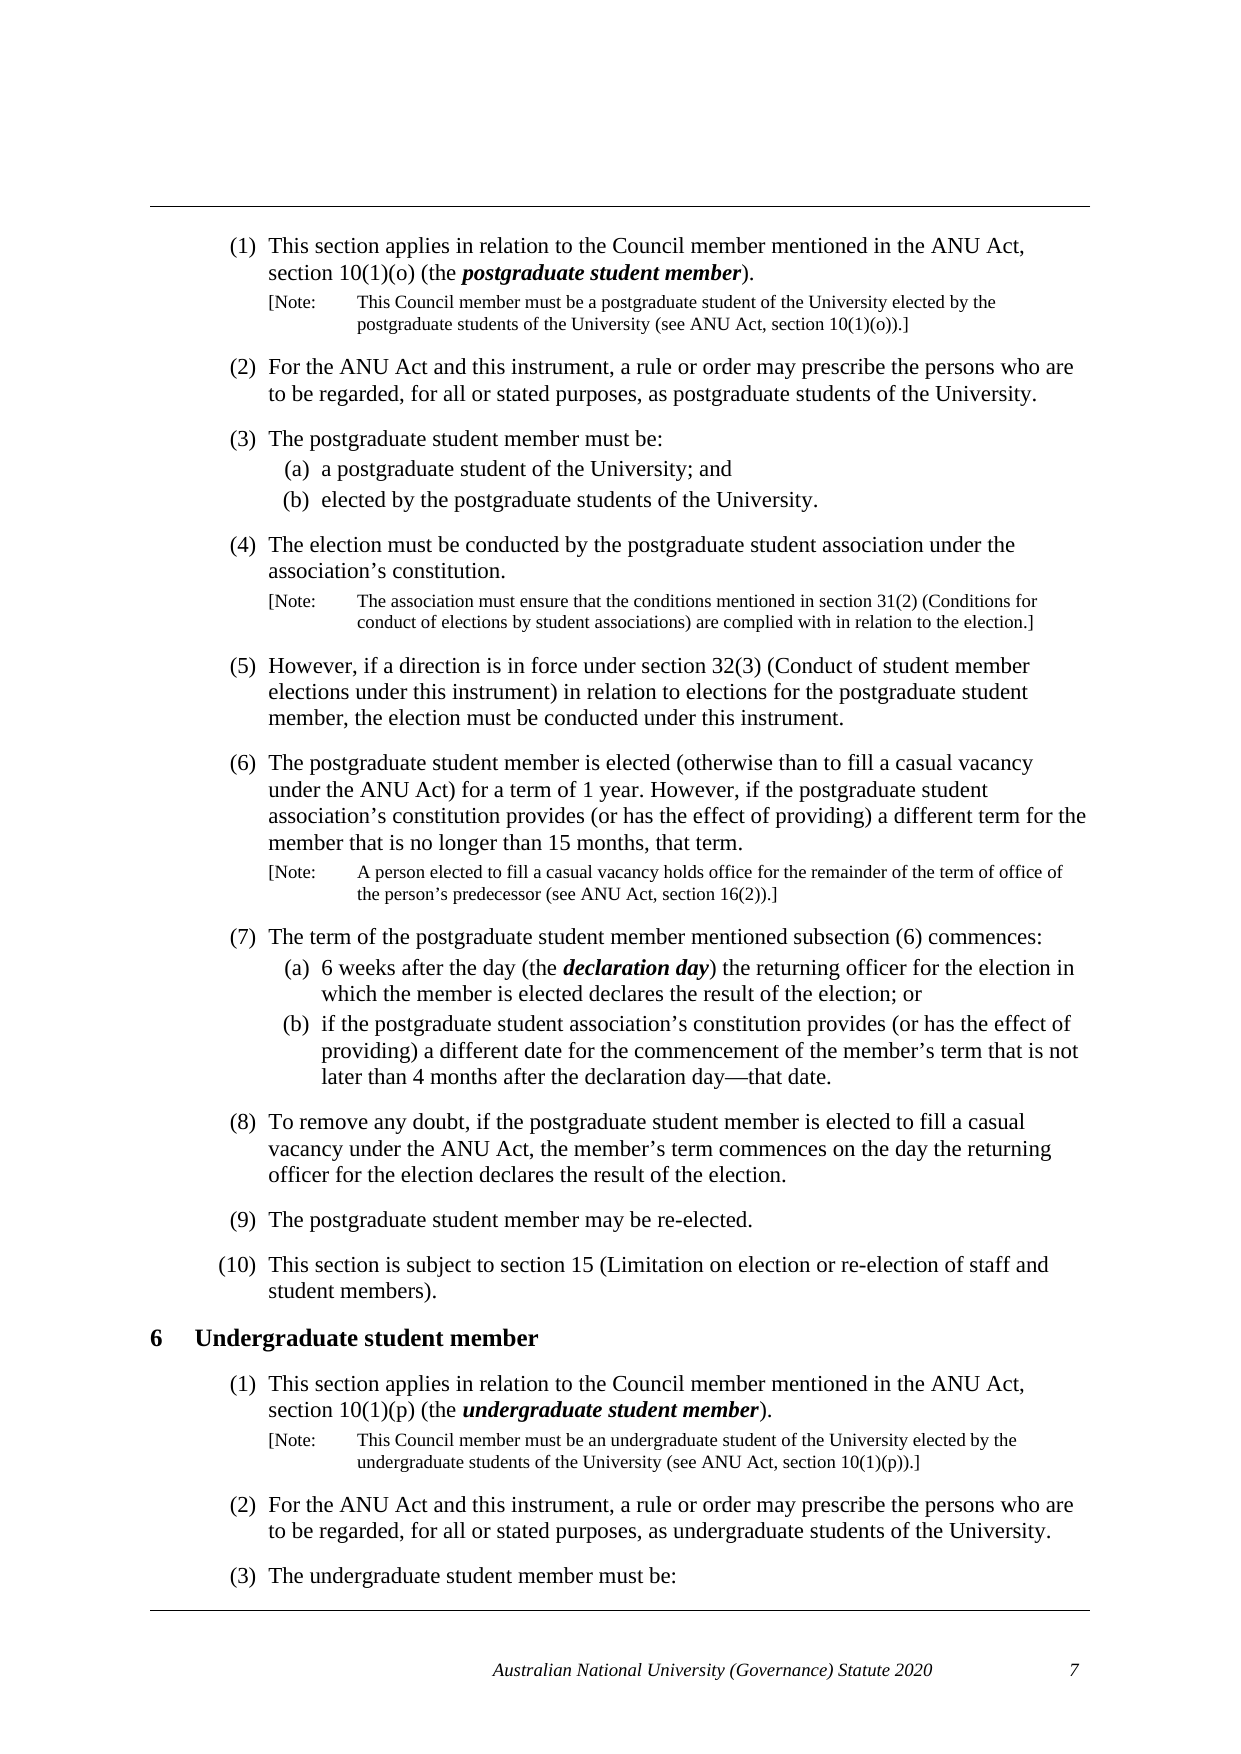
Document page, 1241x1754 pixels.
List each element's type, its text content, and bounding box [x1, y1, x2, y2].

subtitle Undergraduate student member [150, 1323, 1090, 1351]
subtitle The postgraduate student member is elected (otherwise than to fill a casual vacancy under the ANU Act) for a term of 1 year. However, if the postgraduate student association’s constitution provides (or has the effect of providing) a different term for the member that is no longer than 15 months, that term. [256, 749, 1090, 855]
subtitle elected by the postgraduate students of the University. [309, 486, 1090, 512]
text [Note: A person elected to fill a casual vacancy holds office for the remainder of the term of office of the person’s predecessor (see ANU Act, section 16(2)).] [268, 861, 1090, 904]
subtitle For the ANU Act and this instrument, a rule or order may prescribe the persons who are to be regarded, for all or stated purposes, as postgraduate students of the University. [256, 353, 1090, 406]
subtitle The election must be conducted by the postgraduate student association under the association’s constitution. [256, 531, 1090, 583]
subtitle The postgraduate student member must be: [256, 425, 1090, 451]
subtitle However, if a direction is in force under section 32(3) (Conduct of student member elections under this instrument) in relation to elections for the postgraduate student member, the election must be conducted under this instrument. [256, 652, 1090, 731]
subtitle This section applies in relation to the Council member mentioned in the ANU Act, section 10(1)(o) (the postgraduate student member). [256, 232, 1090, 285]
text [Note: The association must ensure that the conditions mentioned in section 31(2) (Conditions for conduct of elections by student associations) are complied with in relation to the election.] [268, 590, 1090, 633]
text [Note: This Council member must be an undergraduate student of the University elected by the undergraduate students of the University (see ANU Act, section 10(1)(p)).] [268, 1429, 1090, 1472]
subtitle This section is subject to section 15 (Limitation on election or re-election of staff and student members). [256, 1251, 1090, 1304]
subtitle The term of the postgraduate student member mentioned subsection (6) commences: [256, 923, 1090, 949]
subtitle The postgraduate student member may be re-elected. [256, 1206, 1090, 1232]
subtitle a postgraduate student of the University; and [309, 455, 1090, 482]
subtitle For the ANU Act and this instrument, a rule or order may prescribe the persons who are to be regarded, for all or stated purposes, as undergraduate students of the University. [256, 1491, 1090, 1544]
subtitle To remove any doubt, if the postgraduate student member is elected to fill a casual vacancy under the ANU Act, the member’s term commences on the day the returning officer for the election declares the result of the election. [256, 1108, 1090, 1187]
subtitle if the postgraduate student association’s constitution provides (or has the effect of providing) a different date for the commencement of the member’s term that is not later than 4 months after the declaration day—that date. [309, 1010, 1090, 1089]
subtitle This section applies in relation to the Council member mentioned in the ANU Act, section 10(1)(p) (the undergraduate student member). [256, 1370, 1090, 1423]
subtitle The undergraduate student member must be: [256, 1562, 1090, 1589]
subtitle 6 weeks after the day (the declaration day) the returning officer for the election in which the member is elected declares the result of the election; or [309, 953, 1090, 1006]
text [Note: This Council member must be a postgraduate student of the University elected by the postgraduate students of the University (see ANU Act, section 10(1)(o)).] [268, 291, 1090, 334]
